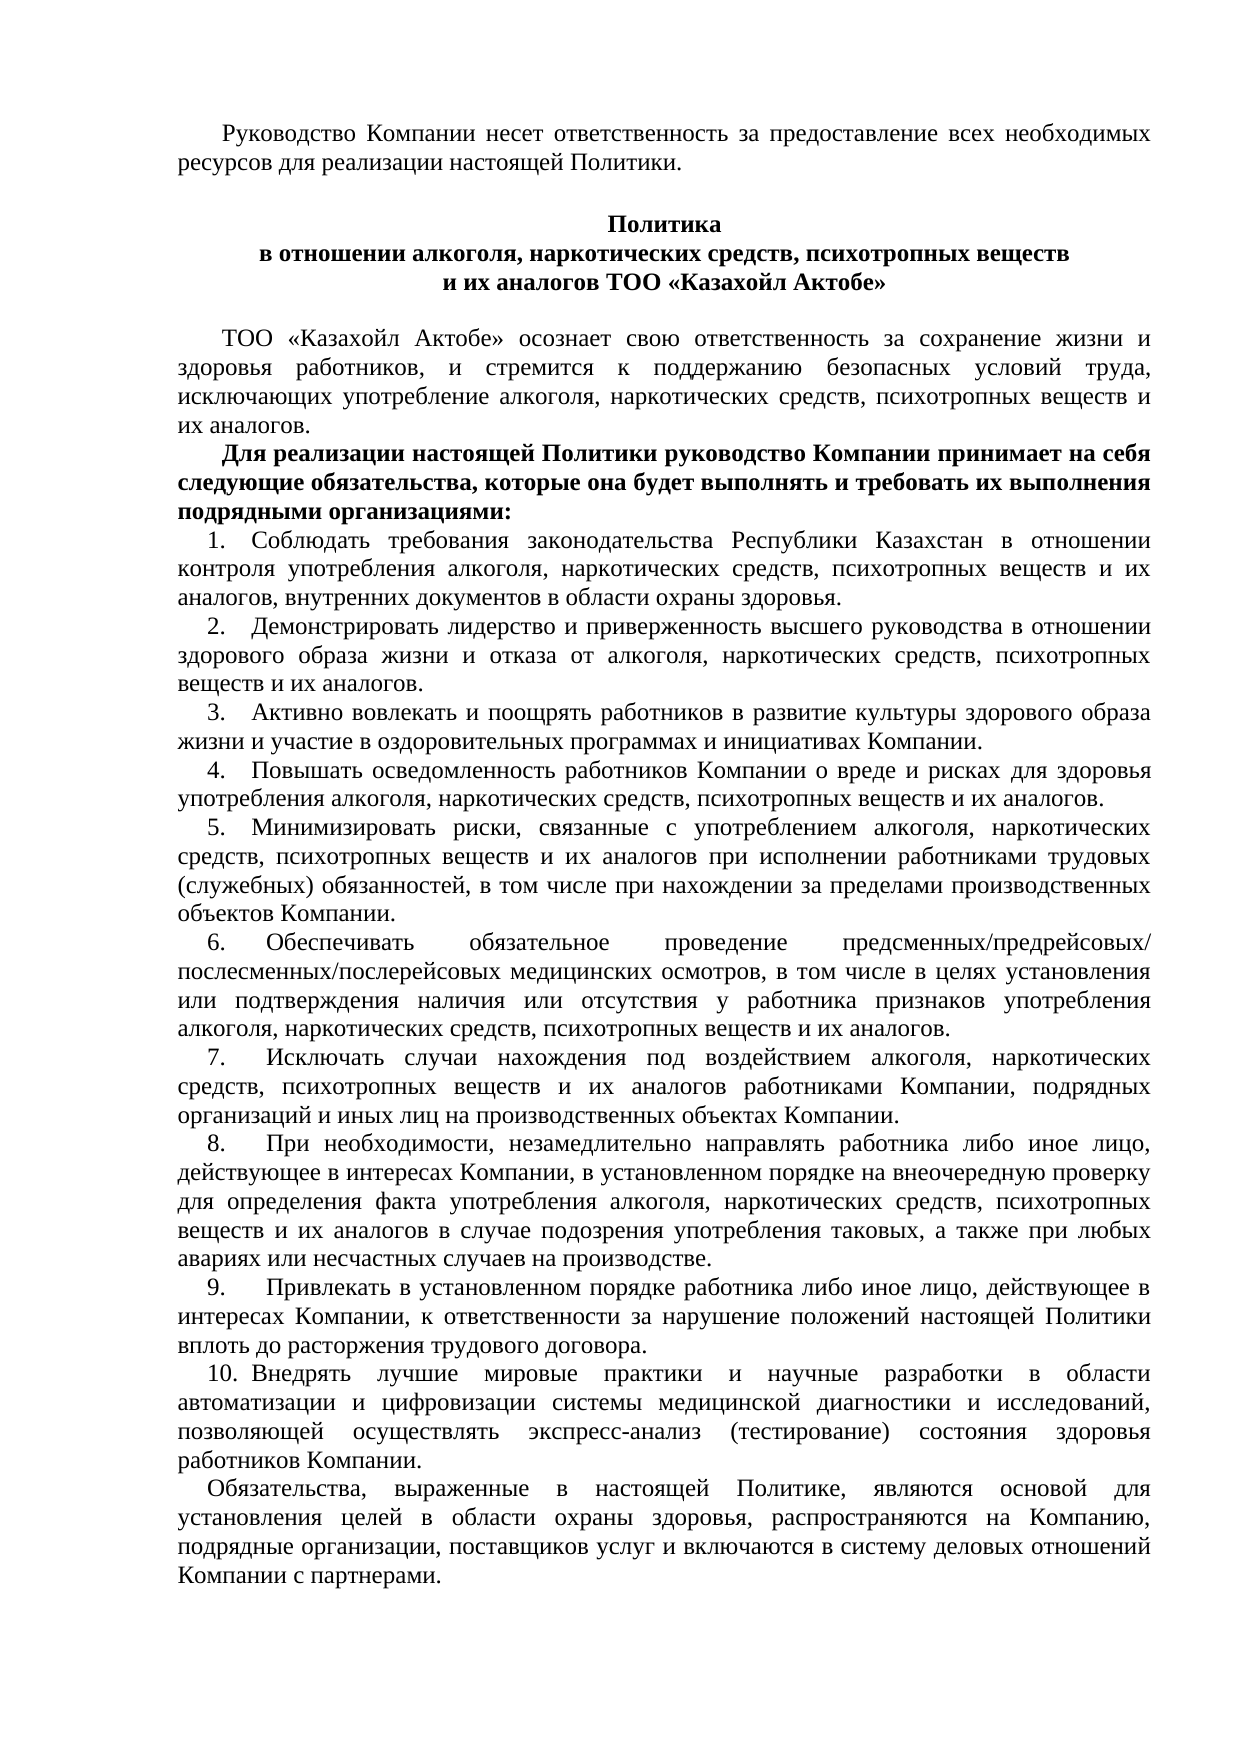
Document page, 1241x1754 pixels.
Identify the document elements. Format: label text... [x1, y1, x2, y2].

text Политика [177, 209, 1152, 238]
list Активно вовлекать и поощрять работников в развитие культуры здорового образа жизни и участие в оздоровительных программах и инициативах Компании. [177, 697, 1152, 755]
list Привлекать в установленном порядке работника либо иное лицо, действующее в интересах Компании, к ответственности за нарушение положений настоящей Политики вплоть до расторжения трудового договора. [177, 1272, 1152, 1358]
list При необходимости, незамедлительно направлять работника либо иное лицо, действующее в интересах Компании, в установленном порядке на внеочередную проверку для определения факта употребления алкоголя, наркотических средств, психотропных веществ и их аналогов в случае подозрения употребления таковых, а также при любых авариях или несчастных случаев на производстве. [177, 1128, 1152, 1272]
list Обеспечивать обязательное проведение предсменных/предрейсовых/ послесменных/послерейсовых медицинских осмотров, в том числе в целях установления или подтверждения наличия или отсутствия у работника признаков употребления алкоголя, наркотических средств, психотропных веществ и их аналогов. [177, 927, 1152, 1042]
text Руководство Компании несет ответственность за предоставление всех необходимых ресурсов для реализации настоящей Политики. [177, 118, 1152, 176]
text и их аналогов ТОО «Казахойл Актобе» [177, 267, 1152, 295]
list Демонстрировать лидерство и приверженность высшего руководства в отношении здорового образа жизни и отказа от алкоголя, наркотических средств, психотропных веществ и их аналогов. [177, 611, 1152, 697]
list Минимизировать риски, связанные с употреблением алкоголя, наркотических средств, психотропных веществ и их аналогов при исполнении работниками трудовых (служебных) обязанностей, в том числе при нахождении за пределами производственных объектов Компании. [177, 812, 1152, 927]
list Внедрять лучшие мировые практики и научные разработки в области автоматизации и цифровизации системы медицинской диагностики и исследований, позволяющей осуществлять экспресс-анализ (тестирование) состояния здоровья работников Компании. [177, 1358, 1152, 1473]
text Обязательства, выраженные в настоящей Политике, являются основой для установления целей в области охраны здоровья, распространяются на Компанию, подрядные организации, поставщиков услуг и включаются в систему деловых отношений Компании с партнерами. [177, 1473, 1152, 1588]
list Соблюдать требования законодательства Республики Казахстан в отношении контроля употребления алкоголя, наркотических средств, психотропных веществ и их аналогов, внутренних документов в области охраны здоровья. [177, 525, 1152, 611]
text ТОО «Казахойл Актобе» осознает свою ответственность за сохранение жизни и здоровья работников, и стремится к поддержанию безопасных условий труда, исключающих употребление алкоголя, наркотических средств, психотропных веществ и их аналогов. [177, 323, 1152, 438]
text Для реализации настоящей Политики руководство Компании принимает на себя следующие обязательства, которые она будет выполнять и требовать их выполнения подрядными организациями: [177, 438, 1152, 525]
list Исключать случаи нахождения под воздействием алкоголя, наркотических средств, психотропных веществ и их аналогов работниками Компании, подрядных организаций и иных лиц на производственных объектах Компании. [177, 1042, 1152, 1128]
list Повышать осведомленность работников Компании о вреде и рисках для здоровья употребления алкоголя, наркотических средств, психотропных веществ и их аналогов. [177, 755, 1152, 812]
text в отношении алкоголя, наркотических средств, психотропных веществ [177, 238, 1152, 267]
